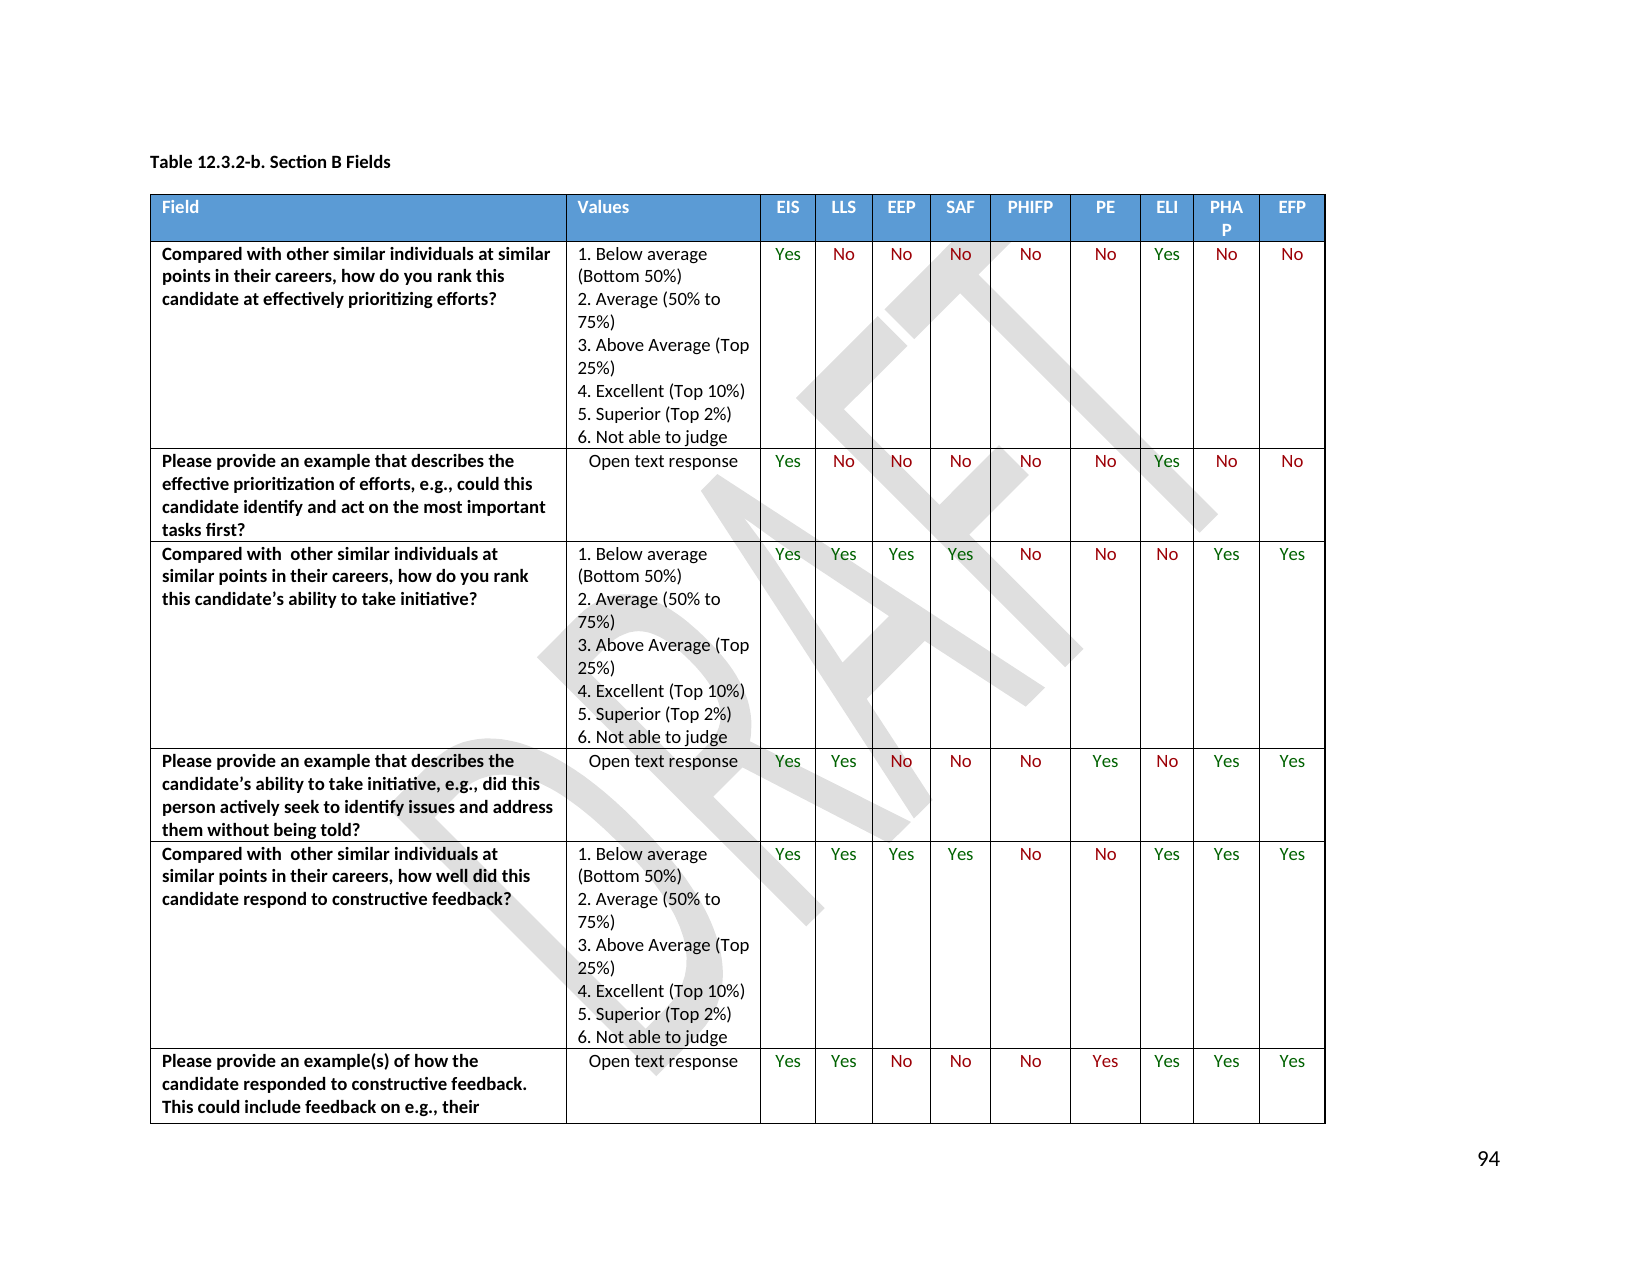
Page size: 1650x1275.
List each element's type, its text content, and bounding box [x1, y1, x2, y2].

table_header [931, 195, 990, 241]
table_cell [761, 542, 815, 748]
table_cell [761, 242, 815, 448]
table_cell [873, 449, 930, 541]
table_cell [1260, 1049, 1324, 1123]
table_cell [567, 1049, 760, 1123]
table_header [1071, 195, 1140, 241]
text Table 12.3.2-b. Section B Fields [150, 150, 1500, 173]
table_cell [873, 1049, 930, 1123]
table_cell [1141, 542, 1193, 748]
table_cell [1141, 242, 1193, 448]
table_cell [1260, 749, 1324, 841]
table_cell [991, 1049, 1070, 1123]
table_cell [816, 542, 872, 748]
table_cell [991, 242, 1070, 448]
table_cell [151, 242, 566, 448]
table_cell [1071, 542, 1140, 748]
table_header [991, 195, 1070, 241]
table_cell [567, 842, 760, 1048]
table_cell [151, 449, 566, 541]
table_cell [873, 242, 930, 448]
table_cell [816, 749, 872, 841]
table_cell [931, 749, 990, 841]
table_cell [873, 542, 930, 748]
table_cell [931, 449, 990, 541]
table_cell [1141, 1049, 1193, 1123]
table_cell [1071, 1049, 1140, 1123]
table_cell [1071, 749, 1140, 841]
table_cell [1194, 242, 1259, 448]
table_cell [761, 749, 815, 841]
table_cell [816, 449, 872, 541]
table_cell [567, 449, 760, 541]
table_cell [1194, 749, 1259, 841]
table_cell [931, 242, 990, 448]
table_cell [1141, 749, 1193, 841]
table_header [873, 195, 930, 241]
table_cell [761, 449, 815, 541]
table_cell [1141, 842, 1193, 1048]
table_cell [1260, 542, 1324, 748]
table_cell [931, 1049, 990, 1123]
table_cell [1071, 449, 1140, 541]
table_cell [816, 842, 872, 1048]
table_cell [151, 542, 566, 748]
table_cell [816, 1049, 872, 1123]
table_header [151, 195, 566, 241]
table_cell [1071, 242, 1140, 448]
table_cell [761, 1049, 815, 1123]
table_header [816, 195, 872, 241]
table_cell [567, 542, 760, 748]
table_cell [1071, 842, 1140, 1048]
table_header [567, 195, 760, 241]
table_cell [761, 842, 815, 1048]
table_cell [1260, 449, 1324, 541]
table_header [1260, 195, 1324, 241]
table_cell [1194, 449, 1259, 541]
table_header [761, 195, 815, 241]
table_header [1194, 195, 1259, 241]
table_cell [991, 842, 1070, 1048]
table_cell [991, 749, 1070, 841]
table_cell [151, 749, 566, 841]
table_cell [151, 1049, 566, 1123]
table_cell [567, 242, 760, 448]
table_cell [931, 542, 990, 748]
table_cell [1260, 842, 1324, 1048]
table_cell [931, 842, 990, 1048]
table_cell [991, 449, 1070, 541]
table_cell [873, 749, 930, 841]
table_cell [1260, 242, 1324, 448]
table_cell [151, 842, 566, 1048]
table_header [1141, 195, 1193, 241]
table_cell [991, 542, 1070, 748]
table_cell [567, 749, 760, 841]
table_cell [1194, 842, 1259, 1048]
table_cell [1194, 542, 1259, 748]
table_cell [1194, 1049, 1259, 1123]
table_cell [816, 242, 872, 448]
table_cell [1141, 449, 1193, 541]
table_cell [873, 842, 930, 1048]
